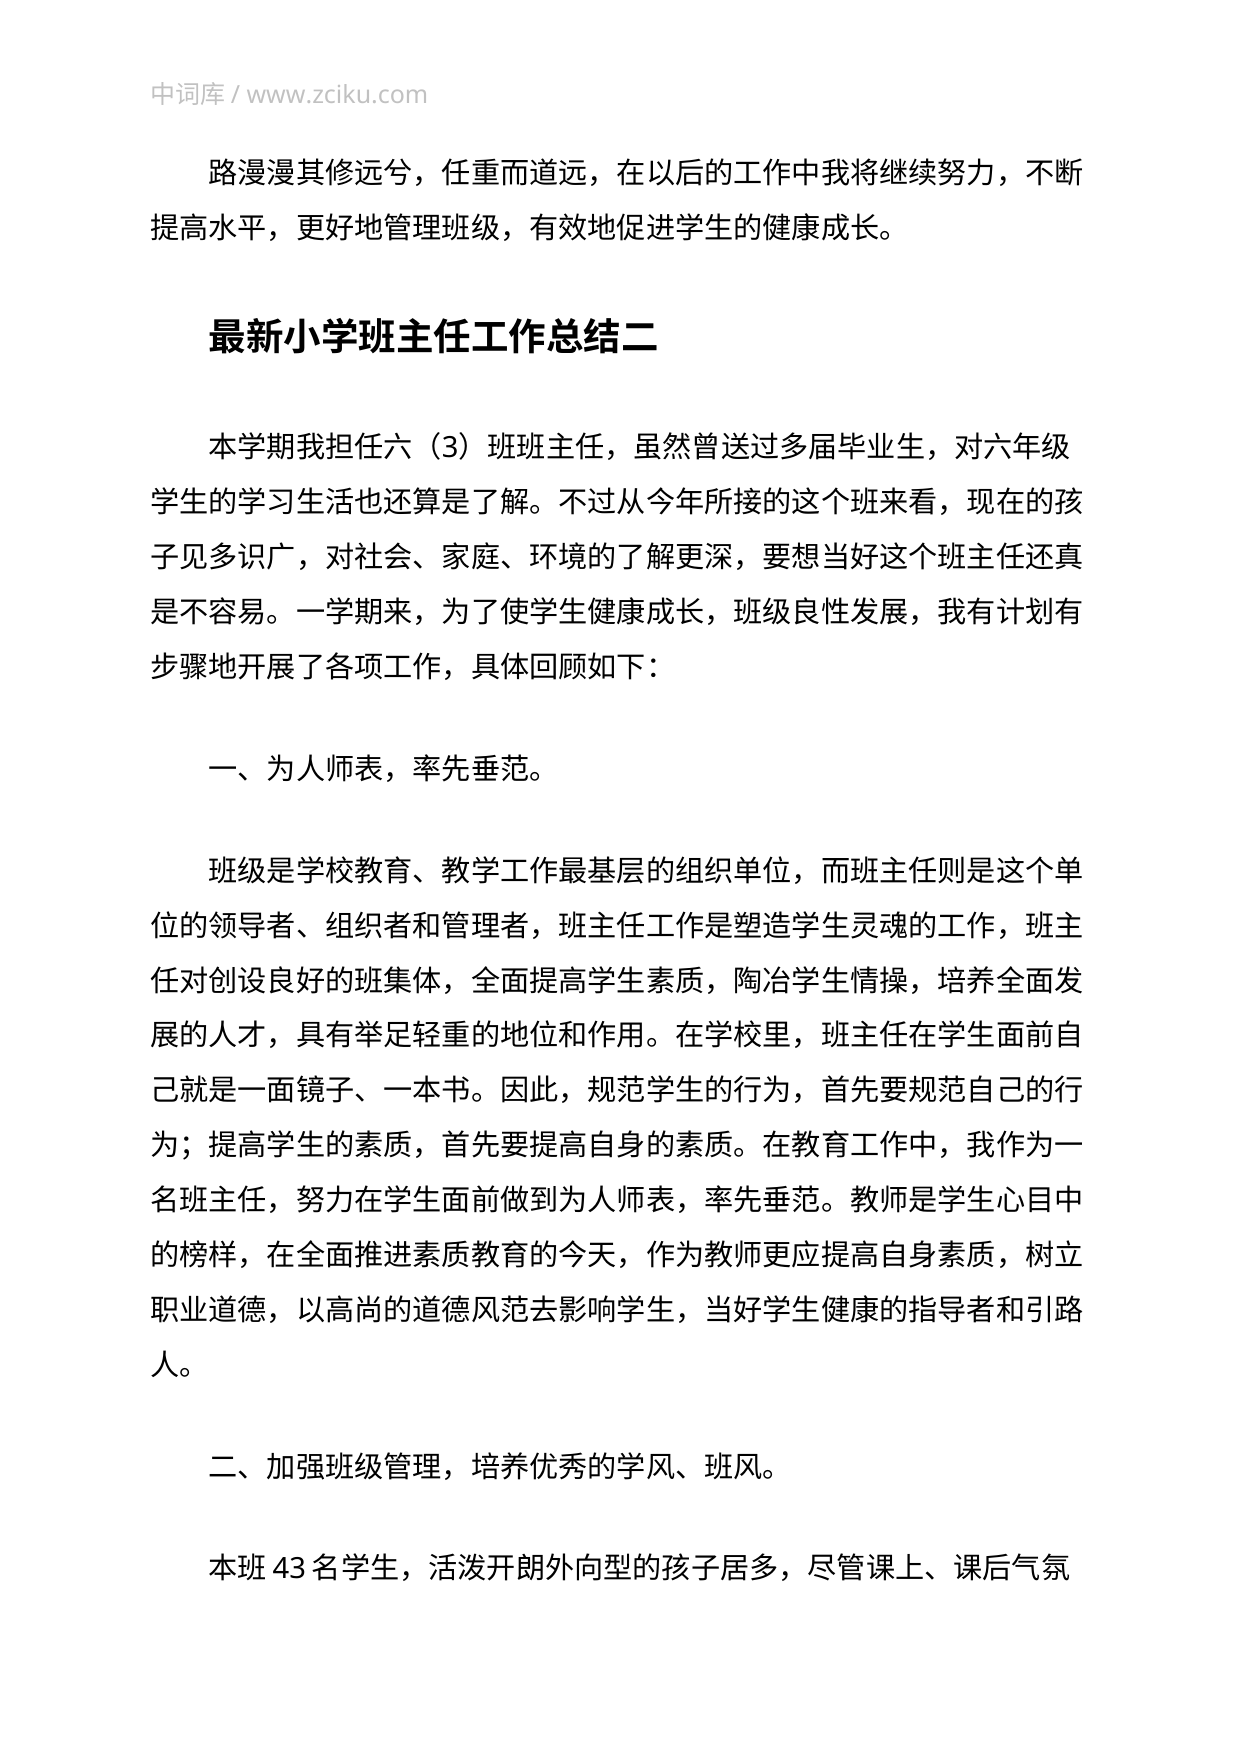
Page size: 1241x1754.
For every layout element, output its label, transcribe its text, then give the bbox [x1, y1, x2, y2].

text 一、为人师表，率先垂范。 [150, 746, 1090, 788]
text 班级是学校教育、教学工作最基层的组织单位，而班主任则是这个单位的领导者、组织者和管理者，班主任工作是塑造学生灵魂的工作，班主任对创设良好的班集体，全面提高学生素质，陶冶学生情操，培养全面发展的人才，具有举足轻重的地位和作用。在学校里，班主任在学生面前自己就是一面镜子、一本书。因此，规范学生的行为，首先要规范自己的行为；提高学生的素质，首先要提高自身的素质。在教育工作中，我作为一名班主任，努力在学生面前做到为人师表，率先垂范。教师是学生心目中的榜样，在全面推进素质教育的今天，作为教师更应提高自身素质，树立职业道德，以高尚的道德风范去影响学生，当好学生健康的指导者和引路人。 [150, 847, 1090, 1384]
text 二、加强班级管理，培养优秀的学风、班风。 [150, 1443, 1090, 1485]
text 路漫漫其修远兮，任重而道远，在以后的工作中我将继续努力，不断提高水平，更好地管理班级，有效地促进学生的健康成长。 [150, 150, 1090, 247]
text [150, 1545, 1090, 1587]
text 最新小学班主任工作总结二 [150, 307, 1090, 361]
text 本学期我担任六（3）班班主任，虽然曾送过多届毕业生，对六年级学生的学习生活也还算是了解。不过从今年所接的这个班来看，现在的孩子见多识广，对社会、家庭、环境的了解更深，要想当好这个班主任还真是不容易。一学期来，为了使学生健康成长，班级良性发展，我有计划有步骤地开展了各项工作，具体回顾如下： [150, 424, 1090, 686]
